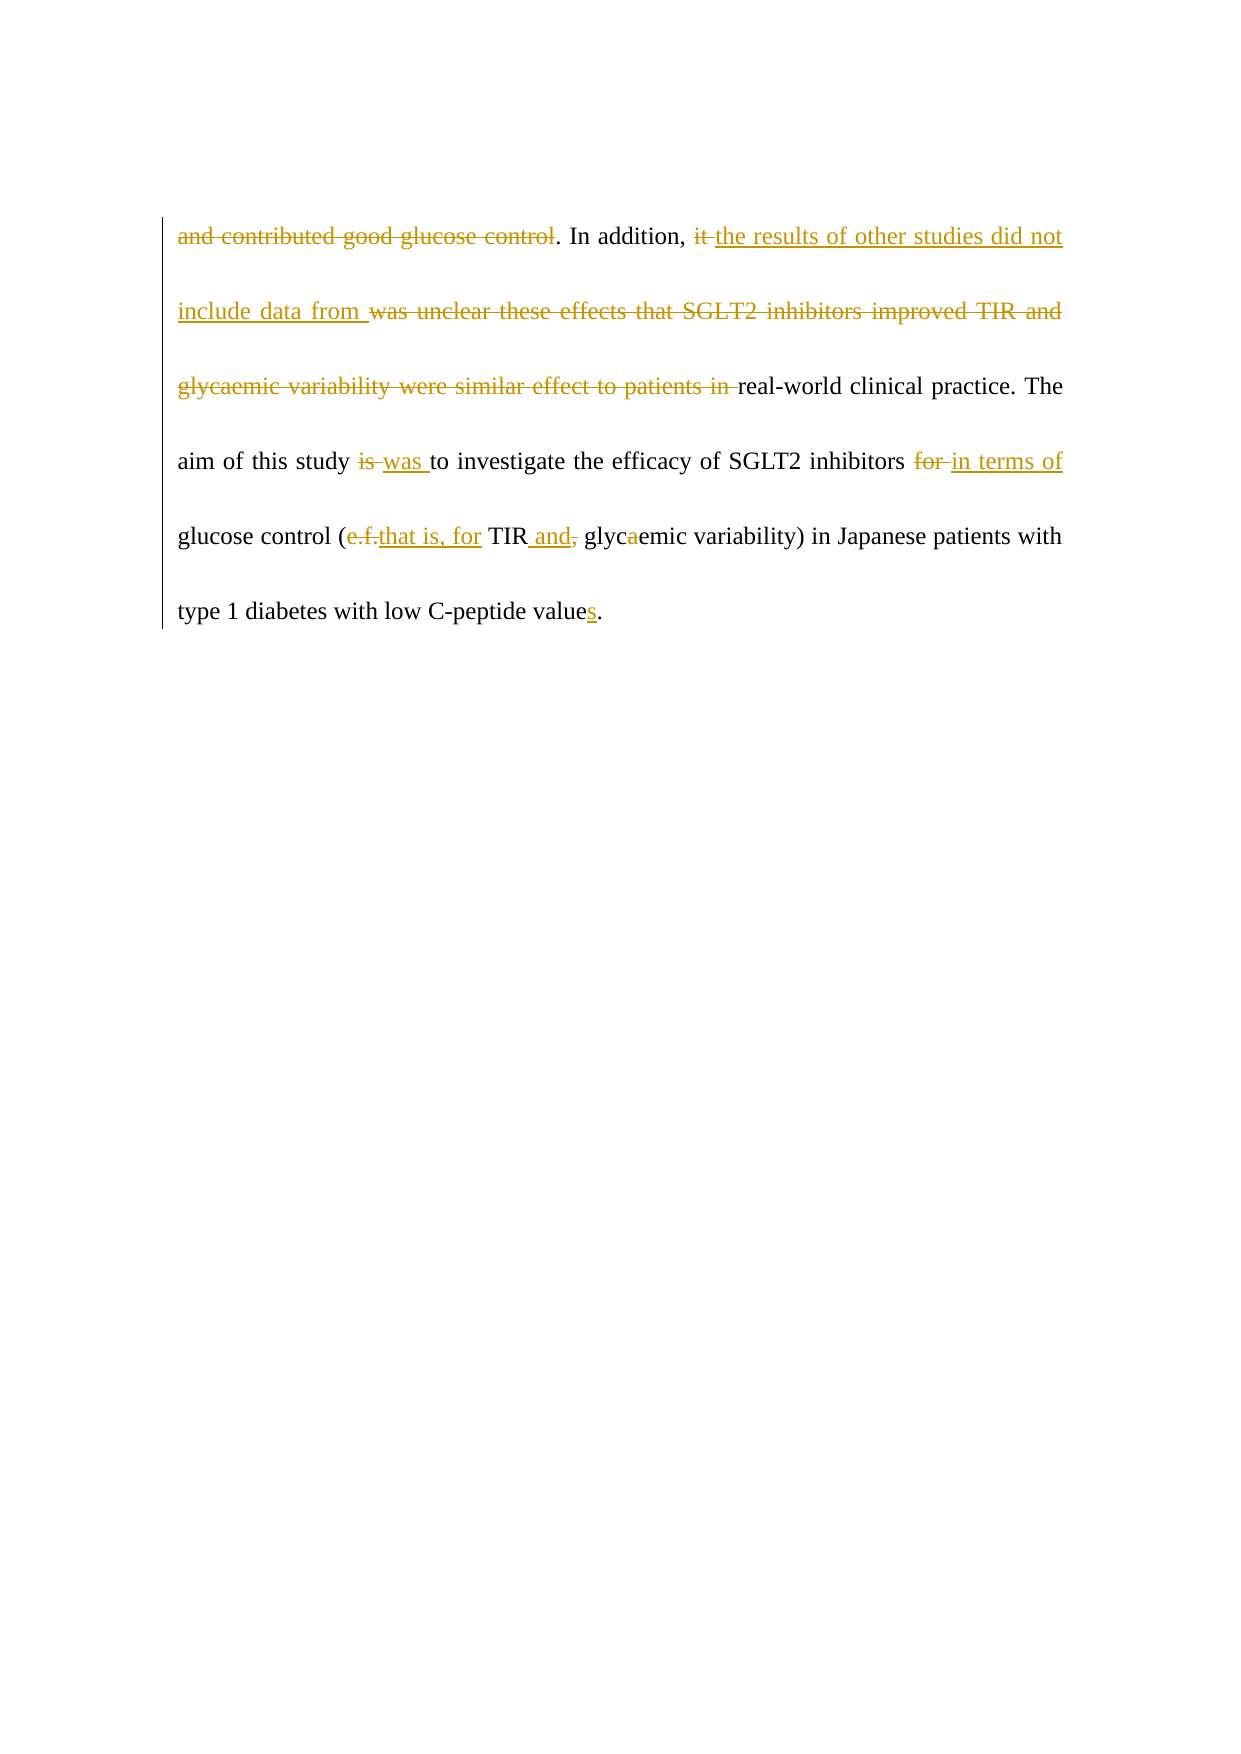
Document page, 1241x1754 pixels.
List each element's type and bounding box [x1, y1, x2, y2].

text [177, 217, 1063, 629]
